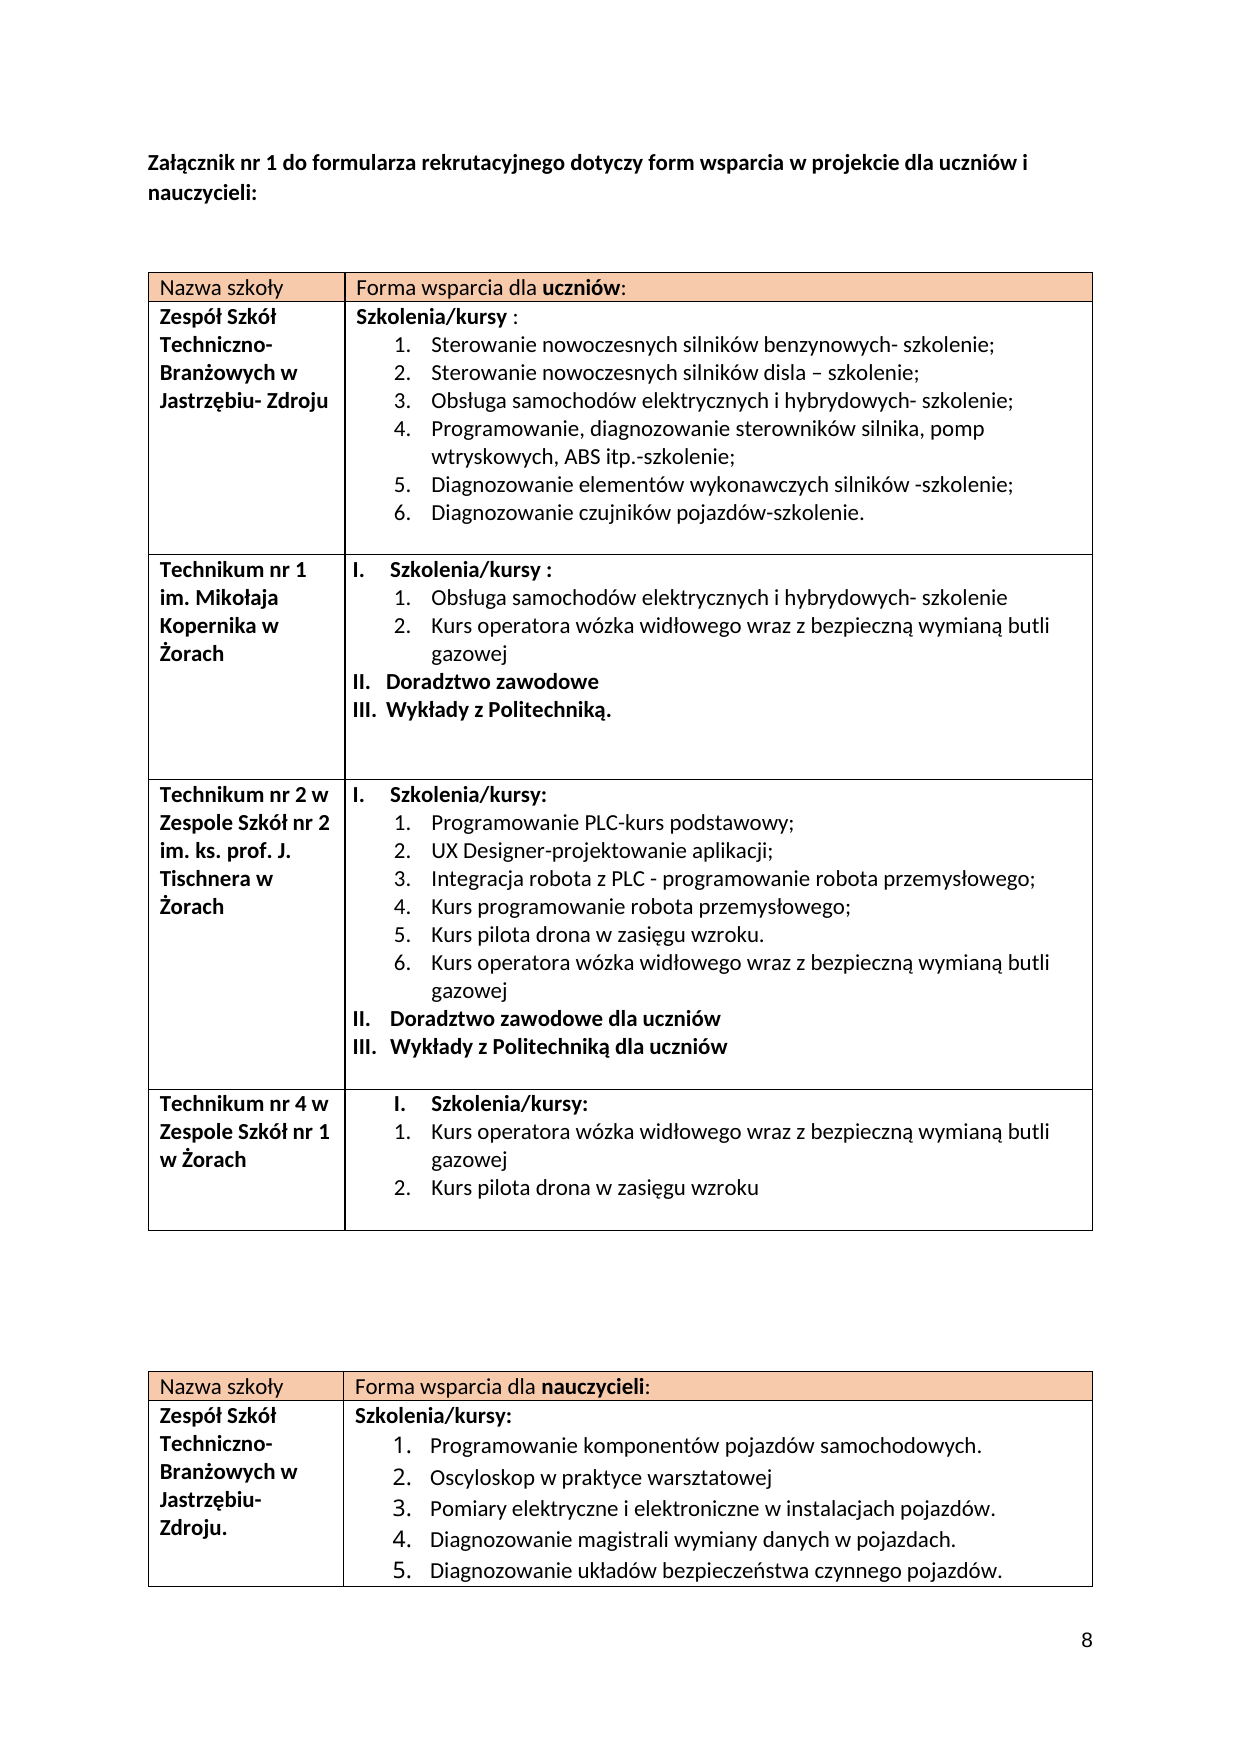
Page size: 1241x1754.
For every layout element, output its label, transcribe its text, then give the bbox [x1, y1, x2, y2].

table_cell Szkolenia/kursy : Sterowanie nowoczesnych silników benzynowych- szkolenie; Sterowanie nowoczesnych silników disla – szkolenie; Obsługa samochodów elektrycznych i hybrydowych- szkolenie; Programowanie, diagnozowanie sterowników silnika, pomp wtryskowych, ABS itp.-szkolenie; Diagnozowanie elementów wykonawczych silników -szkolenie; Diagnozowanie czujników pojazdów-szkolenie. [346, 302, 1092, 554]
table_cell Szkolenia/kursy: Kurs operatora wózka widłowego wraz z bezpieczną wymianą butli gazowej Kurs pilota drona w zasięgu wzroku [346, 1090, 1092, 1229]
table_cell Technikum nr 1 im. Mikołaja Kopernika w Żorach [149, 555, 344, 779]
table_cell Szkolenia/kursy : Obsługa samochodów elektrycznych i hybrydowych- szkolenie Kurs operatora wózka widłowego wraz z bezpieczną wymianą butli gazowej Doradztwo zawodowe Wykłady z Politechniką. [346, 555, 1092, 779]
table_header Forma wsparcia dla nauczycieli: [344, 1372, 1092, 1400]
text Załącznik nr 1 do formularza rekrutacyjnego dotyczy form wsparcia w projekcie dla uczniów i nauczycieli: [148, 148, 1092, 206]
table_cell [344, 1401, 1092, 1586]
table_cell Technikum nr 4 w Zespole Szkół nr 1 w Żorach [149, 1090, 344, 1229]
table_header Forma wsparcia dla uczniów: [346, 273, 1092, 301]
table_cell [149, 1401, 343, 1586]
table_cell Zespół Szkół Techniczno-Branżowych w Jastrzębiu- Zdroju [149, 302, 344, 554]
table_header Nazwa szkoły [149, 273, 344, 301]
table_cell Szkolenia/kursy: Programowanie PLC-kurs podstawowy; UX Designer-projektowanie aplikacji; Integracja robota z PLC - programowanie robota przemysłowego; Kurs programowanie robota przemysłowego; Kurs pilota drona w zasięgu wzroku. Kurs operatora wózka widłowego wraz z bezpieczną wymianą butli gazowej Doradztwo zawodowe dla uczniów Wykłady z Politechniką dla uczniów [346, 780, 1092, 1088]
table_header Nazwa szkoły [149, 1372, 343, 1400]
table_cell Technikum nr 2 w Zespole Szkół nr 2 im. ks. prof. J. Tischnera w Żorach [149, 780, 344, 1088]
